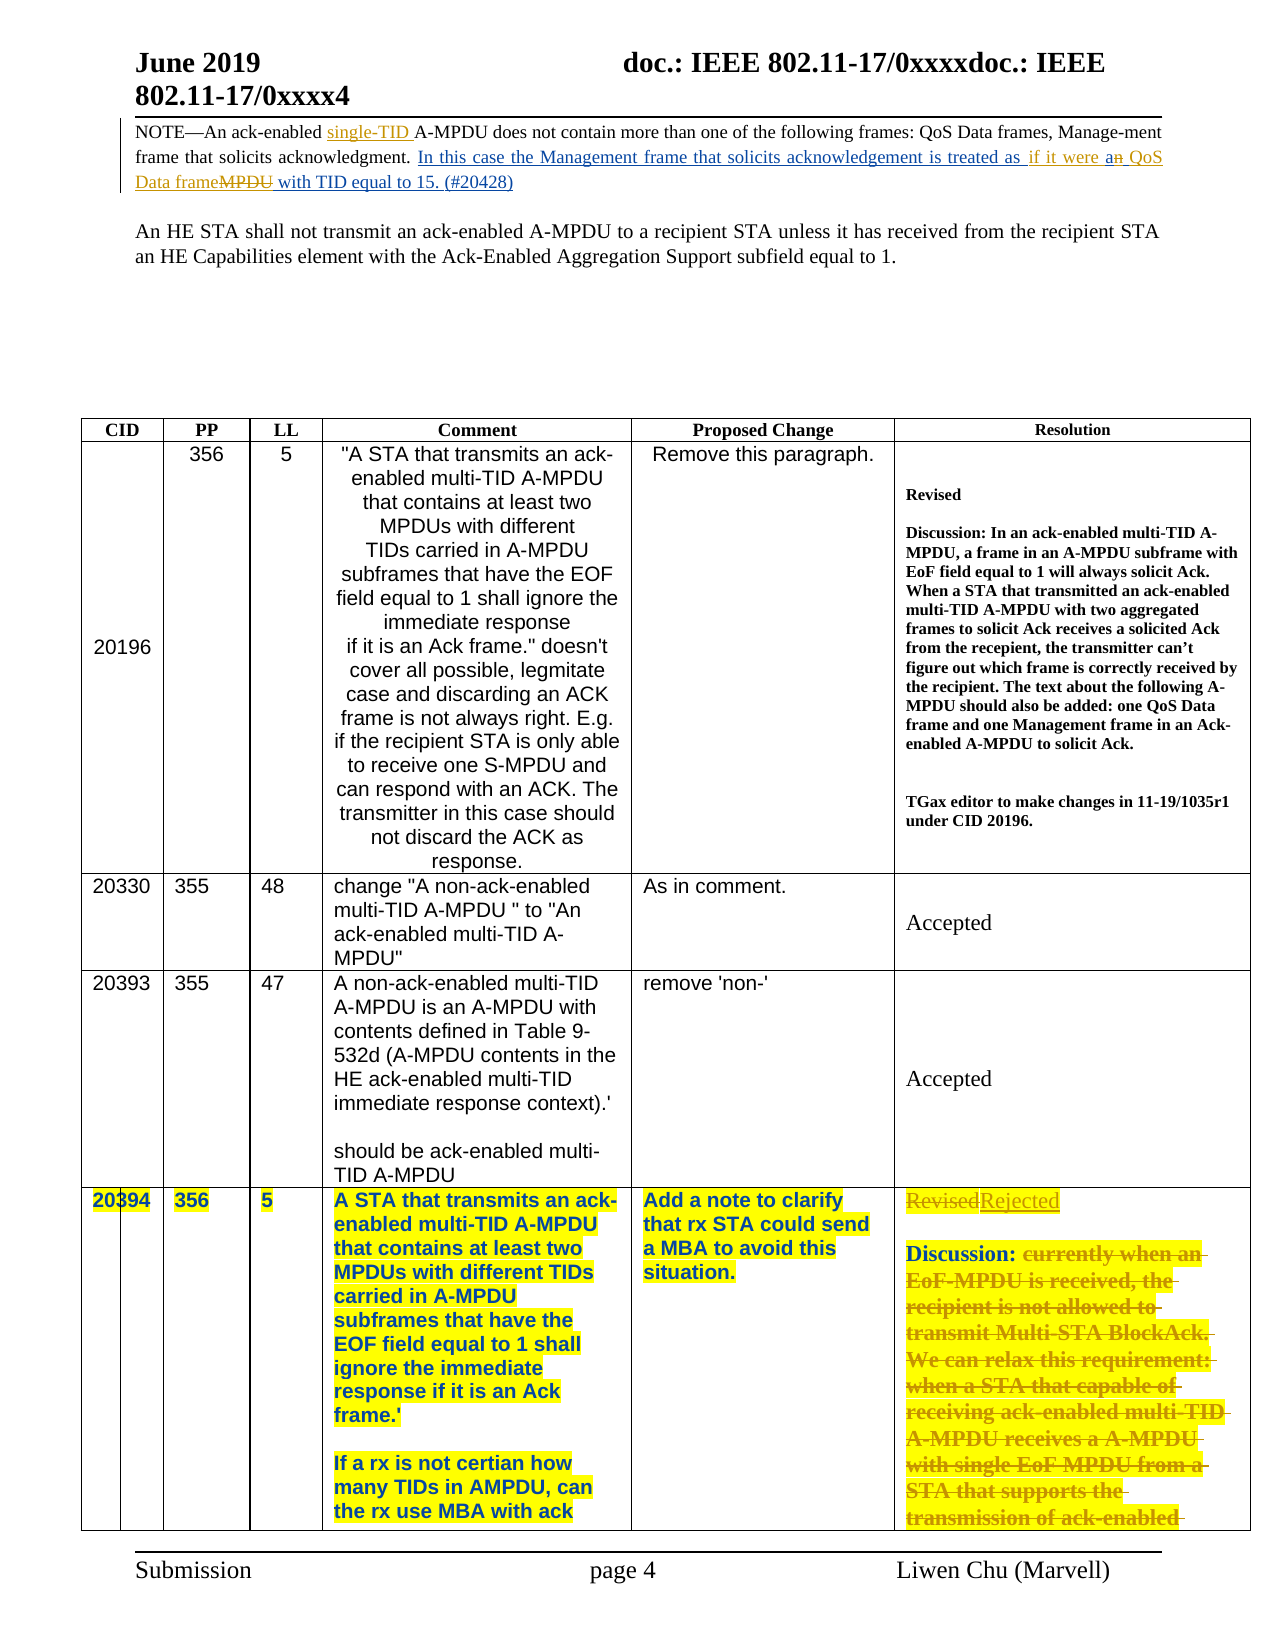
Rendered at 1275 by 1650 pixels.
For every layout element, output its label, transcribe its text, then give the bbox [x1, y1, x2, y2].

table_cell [323, 1188, 631, 1530]
table_cell 48 [251, 874, 322, 970]
table_cell Remove this paragraph. [632, 442, 894, 873]
table_cell 20394 [82, 1188, 120, 1530]
table_cell 355 [164, 971, 249, 1187]
table_cell 356 [164, 1188, 249, 1530]
table_header LL [251, 419, 322, 441]
table_cell change "A non-ack-enabled multi-TID A-MPDU " to "An ack-enabled multi-TID A-MPDU" [323, 874, 631, 970]
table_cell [632, 1188, 894, 1530]
table_header Proposed Change [632, 419, 894, 441]
table_header PP [164, 419, 249, 441]
table_cell Accepted [895, 971, 1250, 1187]
table_cell remove 'non-' [632, 971, 894, 1187]
table_header Resolution [895, 419, 1250, 441]
table_cell As in comment. [632, 874, 894, 970]
table_cell 47 [251, 971, 322, 1187]
table_header CID [82, 419, 163, 441]
table_cell A non-ack-enabled multi-TID A-MPDU is an A-MPDU with contents defined in Table 9-532d (A-MPDU contents in the HE ack-enabled multi-TID immediate response context).' should be ack-enabled multi-TID A-MPDU [323, 971, 631, 1187]
table_cell Revised Discussion: In an ack-enabled multi-TID A-MPDU, a frame in an A-MPDU subframe with EoF field equal to 1 will always solicit Ack. When a STA that transmitted an ack-enabled multi-TID A-MPDU with two aggregated frames to solicit Ack receives a solicited Ack from the recepient, the transmitter can’t figure out which frame is correctly received by the recipient. The text about the following A-MPDU should also be added: one QoS Data frame and one Management frame in an Ack-enabled A-MPDU to solicit Ack. TGax editor to make changes in 11-19/1035r1 under CID 20196. [895, 442, 1250, 873]
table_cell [895, 1188, 1250, 1530]
table_cell 5 [251, 1188, 322, 1530]
table_cell 356 [164, 442, 249, 873]
table_cell "A STA that transmits an ack-enabled multi-TID A-MPDU that contains at least two MPDUs with different TIDs carried in A-MPDU subframes that have the EOF field equal to 1 shall ignore the immediate response if it is an Ack frame." doesn't cover all possible, legmitate case and discarding an ACK frame is not always right. E.g. if the recipient STA is only able to receive one S-MPDU and can respond with an ACK. The transmitter in this case should not discard the ACK as response. [323, 442, 631, 873]
table_cell 5 [251, 442, 322, 873]
table_cell 20393 [82, 971, 163, 1187]
table_cell 355 [164, 874, 249, 970]
table_cell 20394 [121, 1188, 163, 1530]
table_cell 20330 [82, 874, 163, 970]
text An HE STA shall not transmit an ack-enabled A-MPDU to a recipient STA unless it has received from the recipient STA an HE Capabilities element with the Ack-Enabled Aggregation Support subfield equal to 1. [135, 218, 1162, 268]
table_header Comment [323, 419, 631, 441]
table_cell 20196 [82, 442, 163, 873]
text NOTE—An ack-enabled A-MPDU does not contain more than one of the following frames: QoS Data frames, Manage-ment frame that solicits acknowledgment. [135, 118, 1162, 193]
table_cell Accepted [895, 874, 1250, 970]
